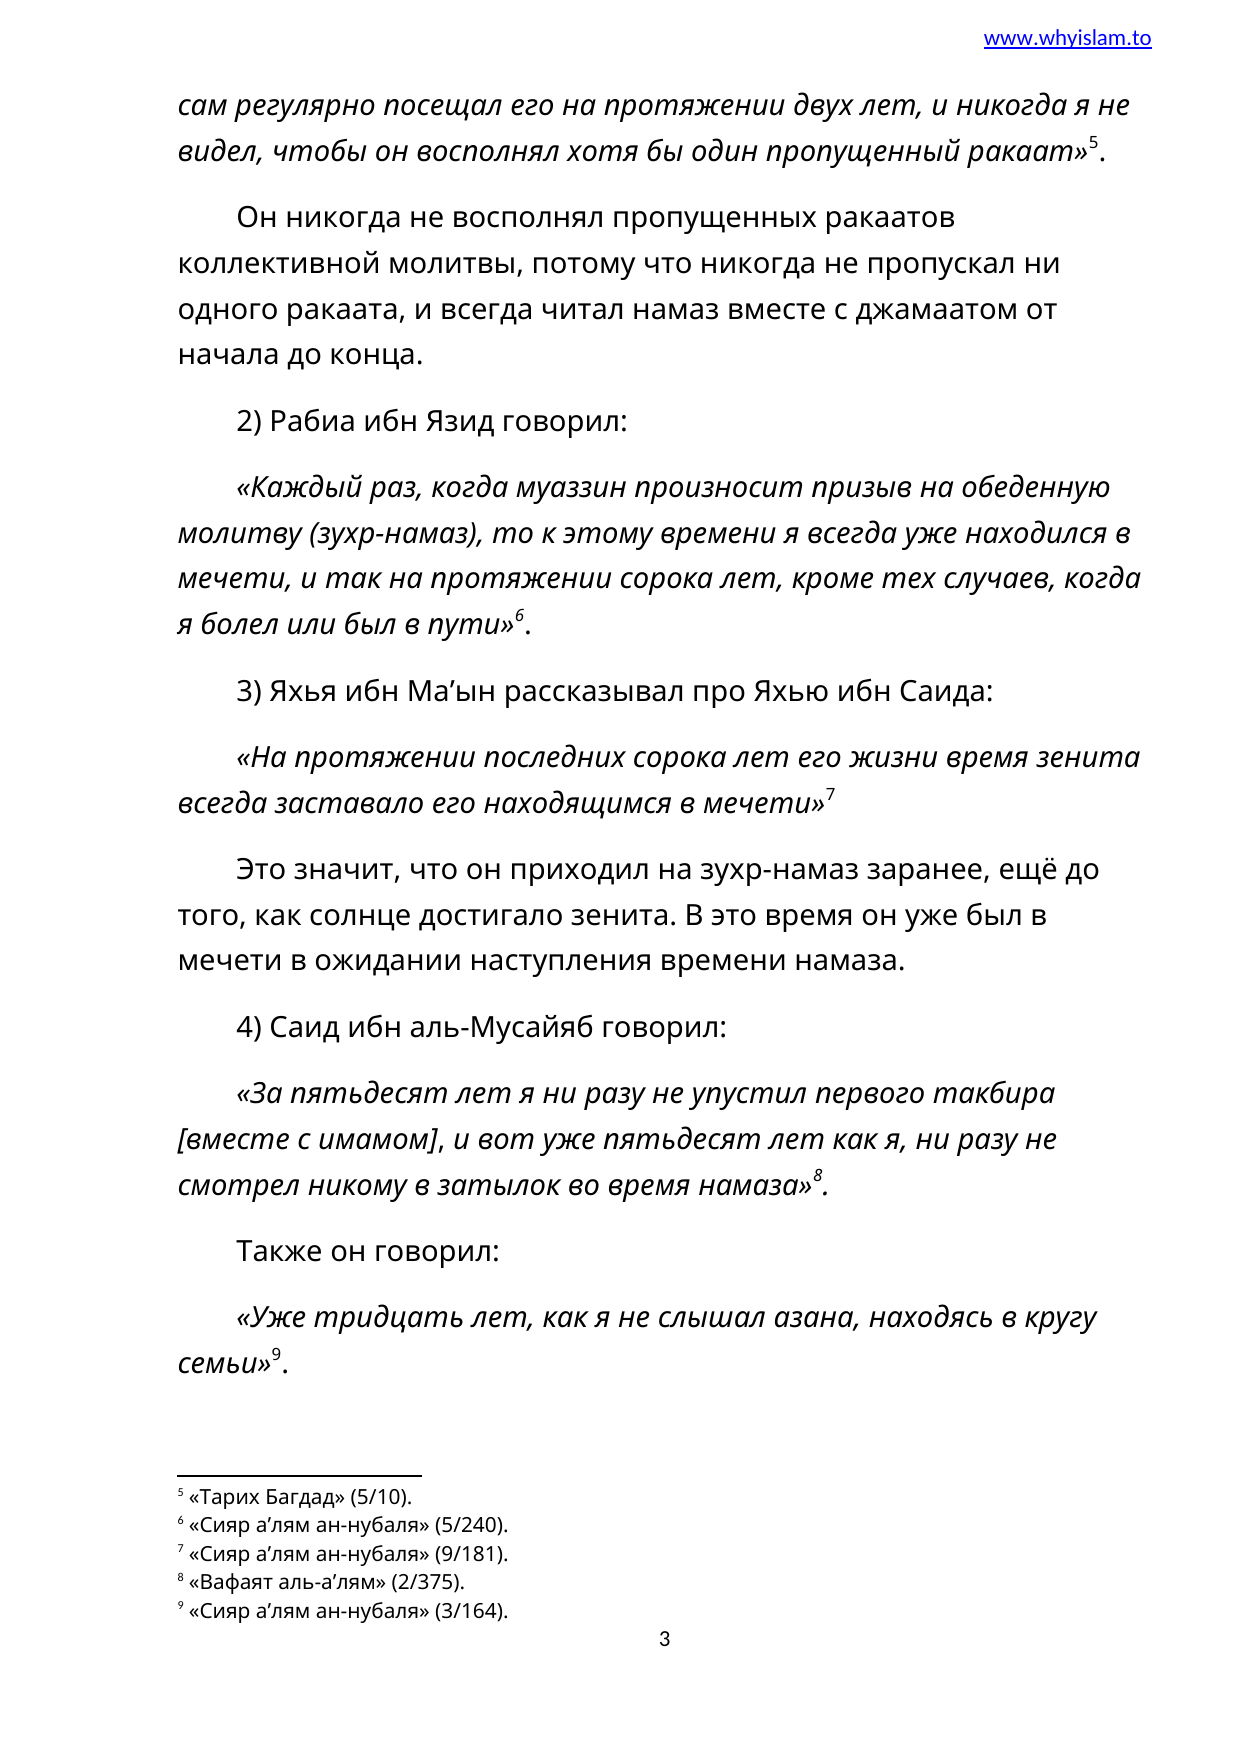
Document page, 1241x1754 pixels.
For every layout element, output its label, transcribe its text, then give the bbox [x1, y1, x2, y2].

text Это значит, что он приходил на зухр-намаз заранее, ещё до того, как солнце достигало зенита. В это время он уже был в мечети в ожидании наступления времени намаза. [177, 848, 1152, 979]
text Он никогда не восполнял пропущенных ракаатов коллективной молитвы, потому что никогда не пропускал ни одного ракаата, и всегда читал намаз вместе с джамаатом от начала до конца. [177, 197, 1152, 373]
text «Уже тридцать лет, как я не слышал азана, находясь в кругу семьи». [177, 1297, 1152, 1382]
text 2) Рабиа ибн Язид говорил: [177, 400, 1152, 440]
text «На протяжении последних сорока лет его жизни время зенита всегда заставало его находящимся в мечети» [177, 736, 1152, 822]
text Также он говорил: [177, 1230, 1152, 1270]
text 3) Яхья ибн Ма’ын рассказывал про Яхью ибн Саида: [177, 670, 1152, 709]
text «За пятьдесят лет я ни разу не упустил первого такбира [вместе с имамом], и вот уже пятьдесят лет как я, ни разу не смотрел никому в затылок во время намаза». [177, 1072, 1152, 1203]
text «Каждый раз, когда муаззин произносит призыв на обеденную молитву (зухр-намаз), то к этому времени я всегда уже находился в мечети, и так на протяжении сорока лет, кроме тех случаев, когда я болел или был в пути». [177, 466, 1152, 643]
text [177, 84, 1152, 170]
text 4) Саид ибн аль-Мусайяб говорил: [177, 1006, 1152, 1046]
